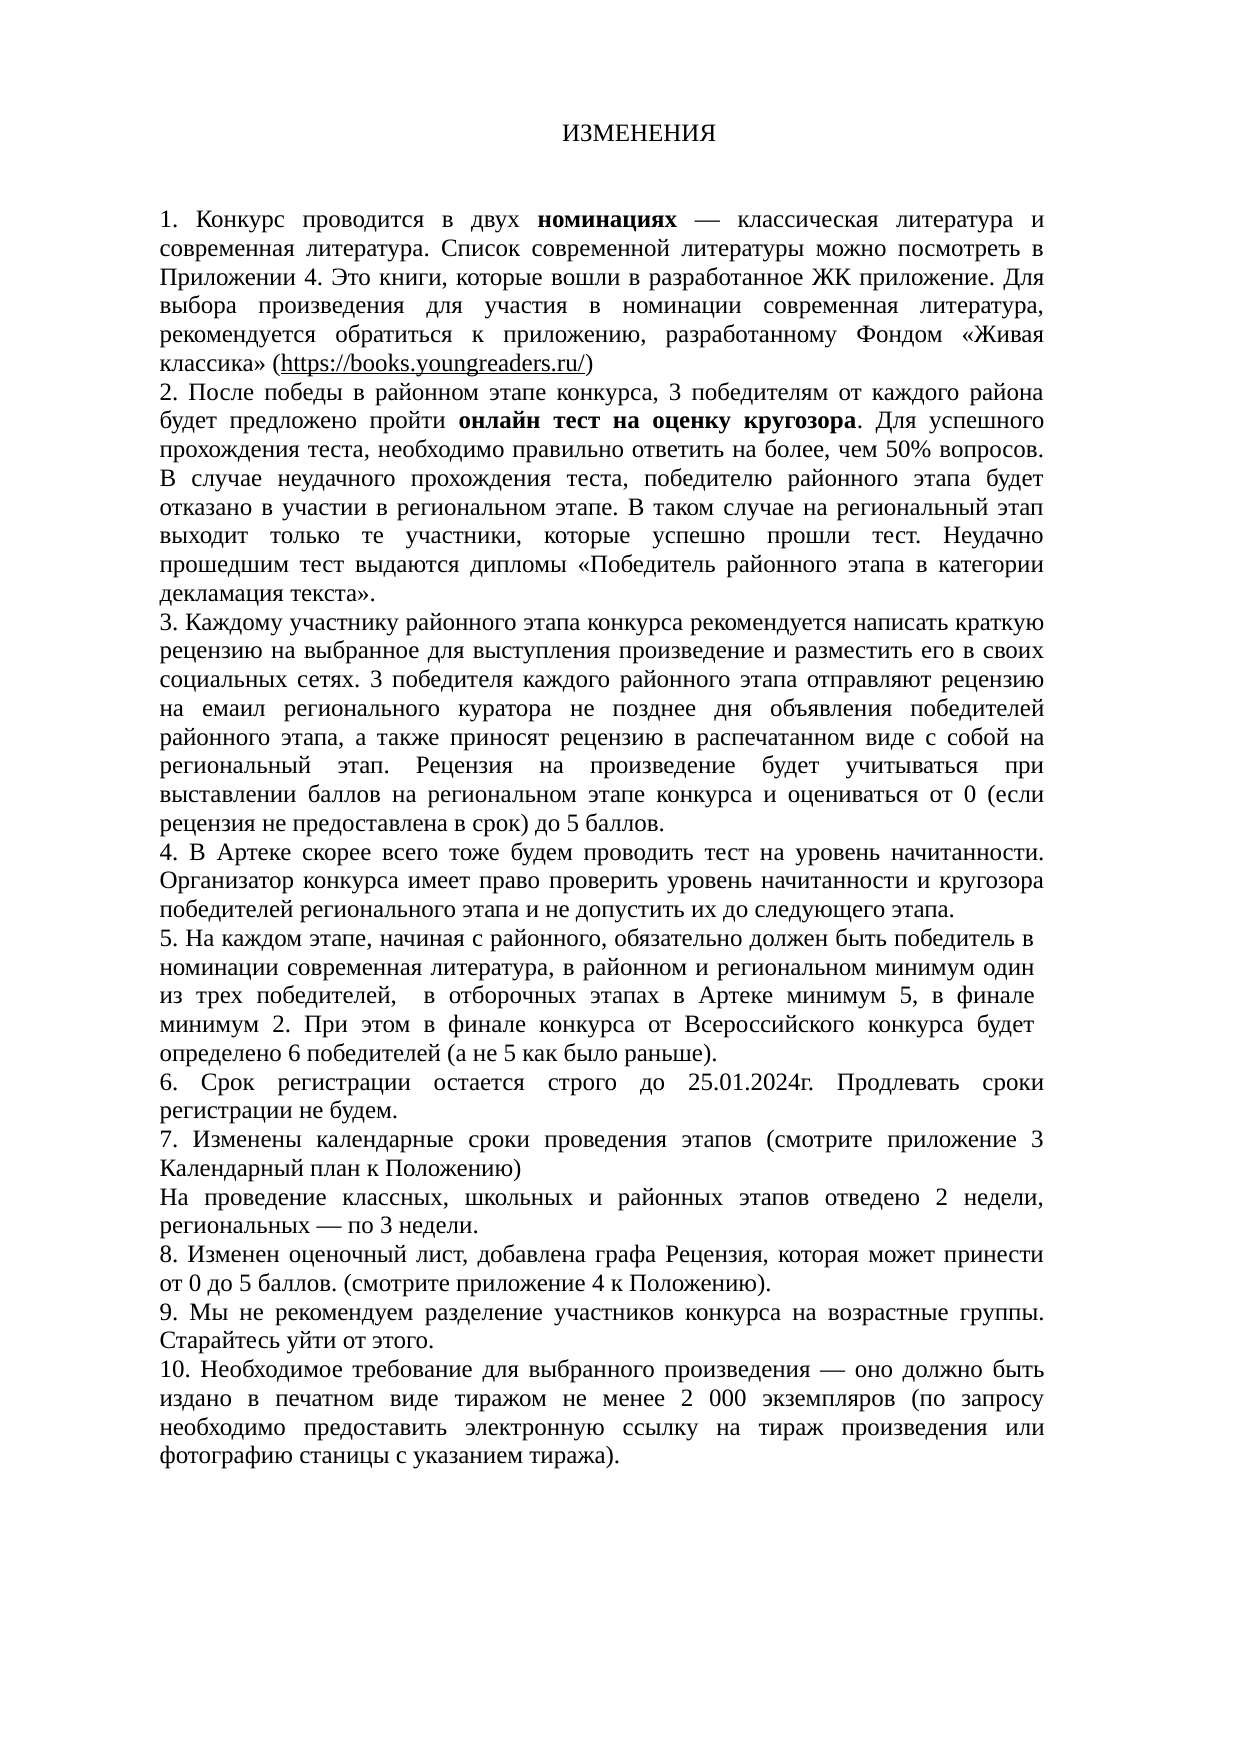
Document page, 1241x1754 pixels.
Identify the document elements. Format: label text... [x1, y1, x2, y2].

list 4. В Артеке скорее всего тоже будем проводить тест на уровень начитанности. Организатор конкурса имеет право проверить уровень начитанности и кругозора победителей регионального этапа и не допустить их до следующего этапа. [159, 837, 1045, 923]
list 2. После победы в районном этапе конкурса, 3 победителям от каждого района будет предложено пройти онлайн тест на оценку кругозора. Для успешного прохождения теста, необходимо правильно ответить на более, чем 50% вопросов. В случае неудачного прохождения теста, победителю районного этапа будет отказано в участии в региональном этапе. В таком случае на региональный этап выходит только те участники, которые успешно прошли тест. Неудачно прошедшим тест выдаются дипломы «Победитель районного этапа в категории декламация текста». [159, 377, 1044, 607]
list 6. Срок регистрации остается строго до 25.01.2024г. Продлевать сроки регистрации не будем. [159, 1067, 1044, 1124]
list 7. Изменены календарные сроки проведения этапов (смотрите приложение 3 Календарный план к Положению) [159, 1124, 1044, 1182]
list 3. Каждому участнику районного этапа конкурса рекомендуется написать краткую рецензию на выбранное для выступления произведение и разместить его в своих социальных сетях. 3 победителя каждого районного этапа отправляют рецензию на емаил регионального куратора не позднее дня объявления победителей районного этапа, а также приносят рецензию в распечатанном виде с собой на региональный этап. Рецензия на произведение будет учитываться при выставлении баллов на региональном этапе конкурса и оцениваться от 0 (если рецензия не предоставлена в срок) до 5 баллов. [159, 607, 1045, 837]
list 9. Мы не рекомендуем разделение участников конкурса на возрастные группы. Старайтесь уйти от этого. [159, 1297, 1045, 1354]
list На проведение классных, школьных и районных этапов отведено 2 недели, региональных — по 3 недели. [159, 1182, 1044, 1239]
list 8. Изменен оценочный лист, добавлена графа Рецензия, которая может принести от 0 до 5 баллов. (смотрите приложение 4 к Положению). [159, 1239, 1044, 1297]
list ИЗМЕНЕНИЯ [159, 118, 1044, 147]
list 10. Необходимое требование для выбранного произведения — оно должно быть издано в печатном виде тиражом не менее 2 000 экземпляров (по запросу необходимо предоставить электронную ссылку на тираж произведения или фотографию станицы с указанием тиража). [159, 1354, 1045, 1469]
list 1. Конкурс проводится в двух номинациях — классическая литература и современная литература. Список современной литературы можно посмотреть в Приложении 4. Это книги, которые вошли в разработанное ЖК приложение. Для выбора произведения для участия в номинации современная литература, рекомендуется обратиться к приложению, разработанному Фондом «Живая классика» (https://books.youngreaders.ru/) [159, 204, 1044, 377]
list 5. На каждом этапе, начиная с районного, обязательно должен быть победитель в номинации современная литература, в районном и региональном минимум один из трех победителей, в отборочных этапах в Артеке минимум 5, в финале минимум 2. При этом в финале конкурса от Всероссийского конкурса будет определено 6 победителей (а не 5 как было раньше). [159, 923, 1035, 1067]
